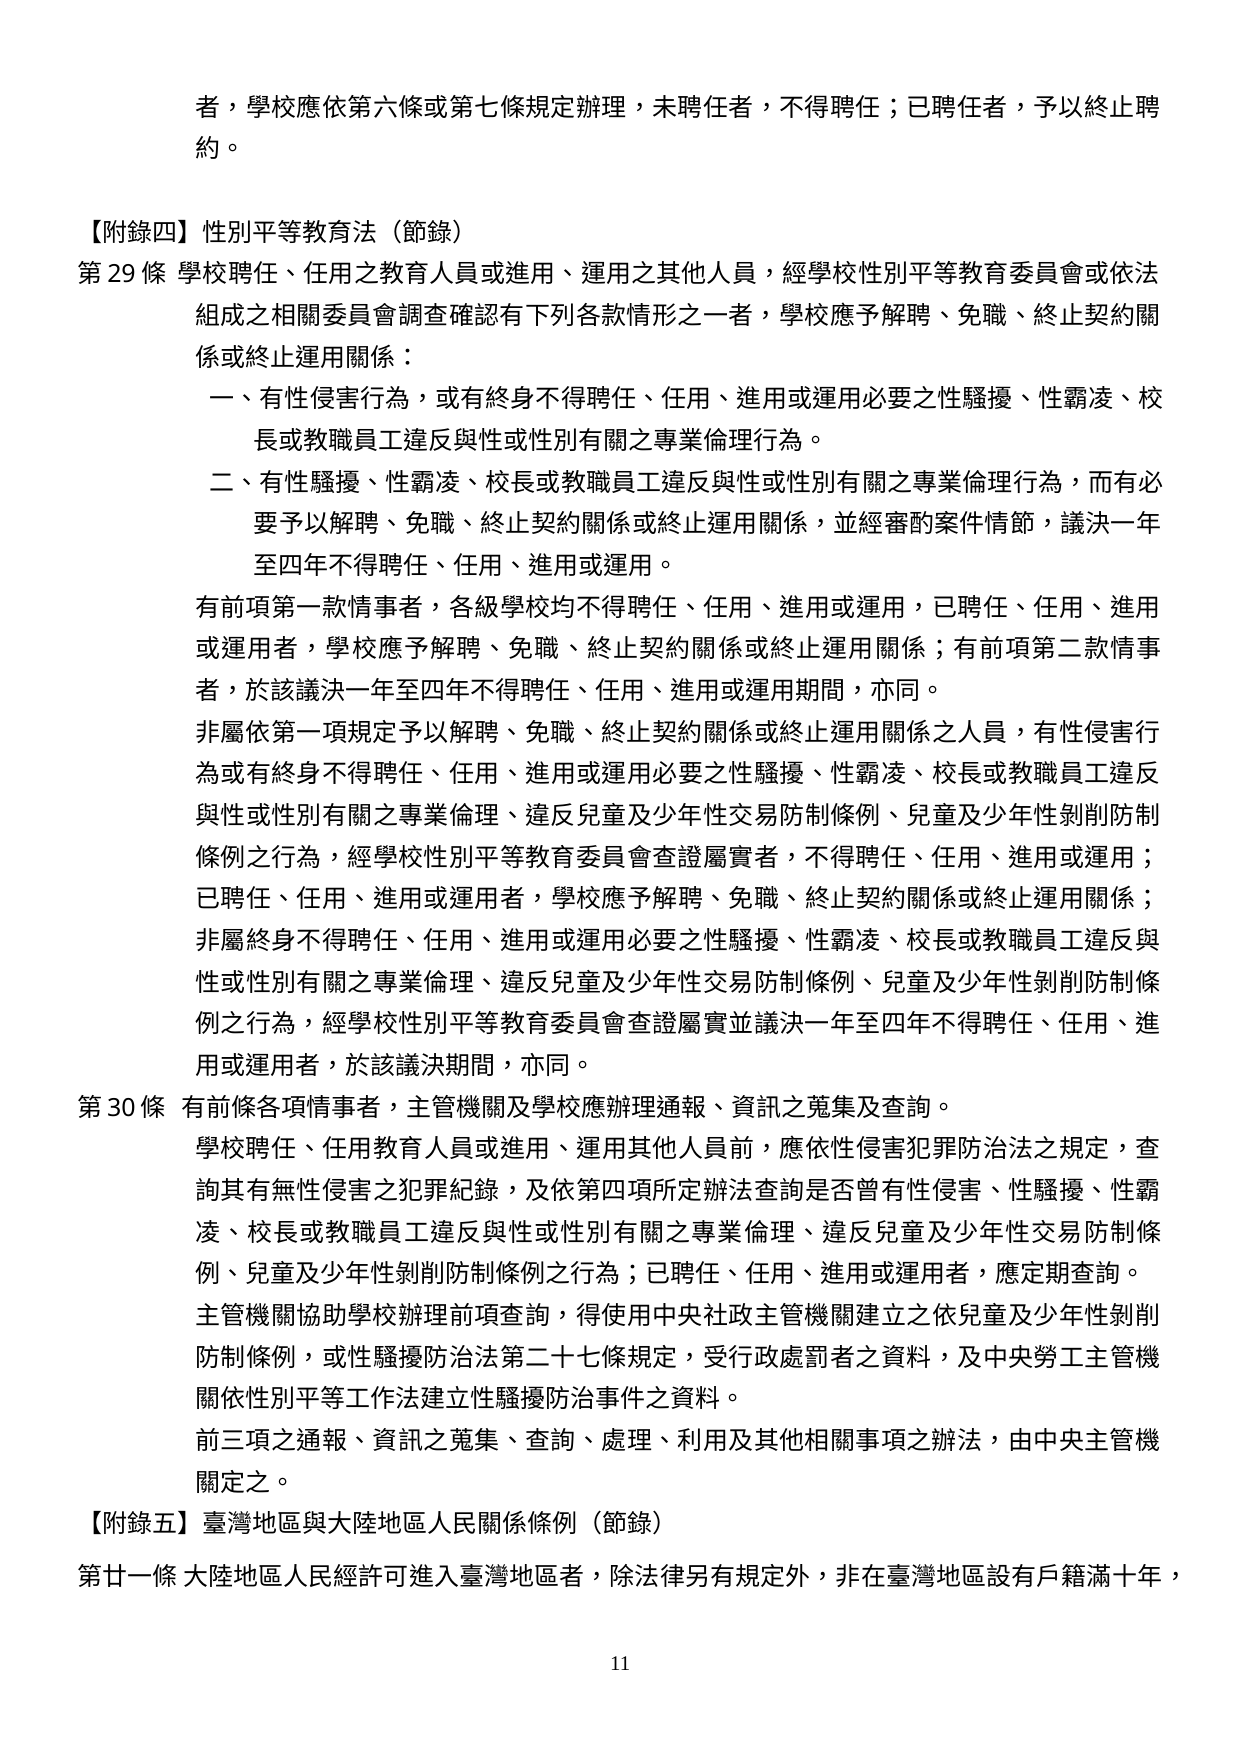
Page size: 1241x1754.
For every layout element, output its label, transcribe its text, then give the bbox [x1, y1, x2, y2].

text 【附錄五】臺灣地區與大陸地區人民關係條例（節錄） [77, 1499, 1163, 1541]
text 第30條 有前條各項情事者，主管機關及學校應辦理通報、資訊之蒐集及查詢。 [77, 1083, 1163, 1124]
text 前三項之通報、資訊之蒐集、查詢、處理、利用及其他相關事項之辦法，由中央主管機關定之。 [195, 1416, 1163, 1499]
text 非屬依第一項規定予以解聘、免職、終止契約關係或終止運用關係之人員，有性侵害行為或有終身不得聘任、任用、進用或運用必要之性騷擾、性霸凌、校長或教職員工違反與性或性別有關之專業倫理、違反兒童及少年性交易防制條例、兒童及少年性剝削防制條例之行為，經學校性別平等教育委員會查證屬實者，不得聘任、任用、進用或運用；已聘任、任用、進用或運用者，學校應予解聘、免職、終止契約關係或終止運用關係；非屬終身不得聘任、任用、進用或運用必要之性騷擾、性霸凌、校長或教職員工違反與性或性別有關之專業倫理、違反兒童及少年性交易防制條例、兒童及少年性剝削防制條例之行為，經學校性別平等教育委員會查證屬實並議決一年至四年不得聘任、任用、進用或運用者，於該議決期間，亦同。 [195, 708, 1163, 1083]
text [77, 1541, 1163, 1609]
text 學校聘任、任用教育人員或進用、運用其他人員前，應依性侵害犯罪防治法之規定，查詢其有無性侵害之犯罪紀錄，及依第四項所定辦法查詢是否曾有性侵害、性騷擾、性霸凌、校長或教職員工違反與性或性別有關之專業倫理、違反兒童及少年性交易防制條例、兒童及少年性剝削防制條例之行為；已聘任、任用、進用或運用者，應定期查詢。 [195, 1124, 1163, 1291]
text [195, 83, 1163, 166]
text 第29條 學校聘任、任用之教育人員或進用、運用之其他人員，經學校性別平等教育委員會或依法組成之相關委員會調查確認有下列各款情形之一者，學校應予解聘、免職、終止契約關係或終止運用關係： [77, 249, 1163, 374]
text 主管機關協助學校辦理前項查詢，得使用中央社政主管機關建立之依兒童及少年性剝削防制條例，或性騷擾防治法第二十七條規定，受行政處罰者之資料，及中央勞工主管機關依性別平等工作法建立性騷擾防治事件之資料。 [195, 1291, 1163, 1416]
text 【附錄四】性別平等教育法（節錄） [77, 208, 1163, 249]
text 二、有性騷擾、性霸凌、校長或教職員工違反與性或性別有關之專業倫理行為，而有必要予以解聘、免職、終止契約關係或終止運用關係，並經審酌案件情節，議決一年至四年不得聘任、任用、進用或運用。 [209, 458, 1163, 583]
text 有前項第一款情事者，各級學校均不得聘任、任用、進用或運用，已聘任、任用、進用或運用者，學校應予解聘、免職、終止契約關係或終止運用關係；有前項第二款情事者，於該議決一年至四年不得聘任、任用、進用或運用期間，亦同。 [195, 583, 1163, 708]
text 一、有性侵害行為，或有終身不得聘任、任用、進用或運用必要之性騷擾、性霸凌、校長或教職員工違反與性或性別有關之專業倫理行為。 [209, 374, 1163, 458]
